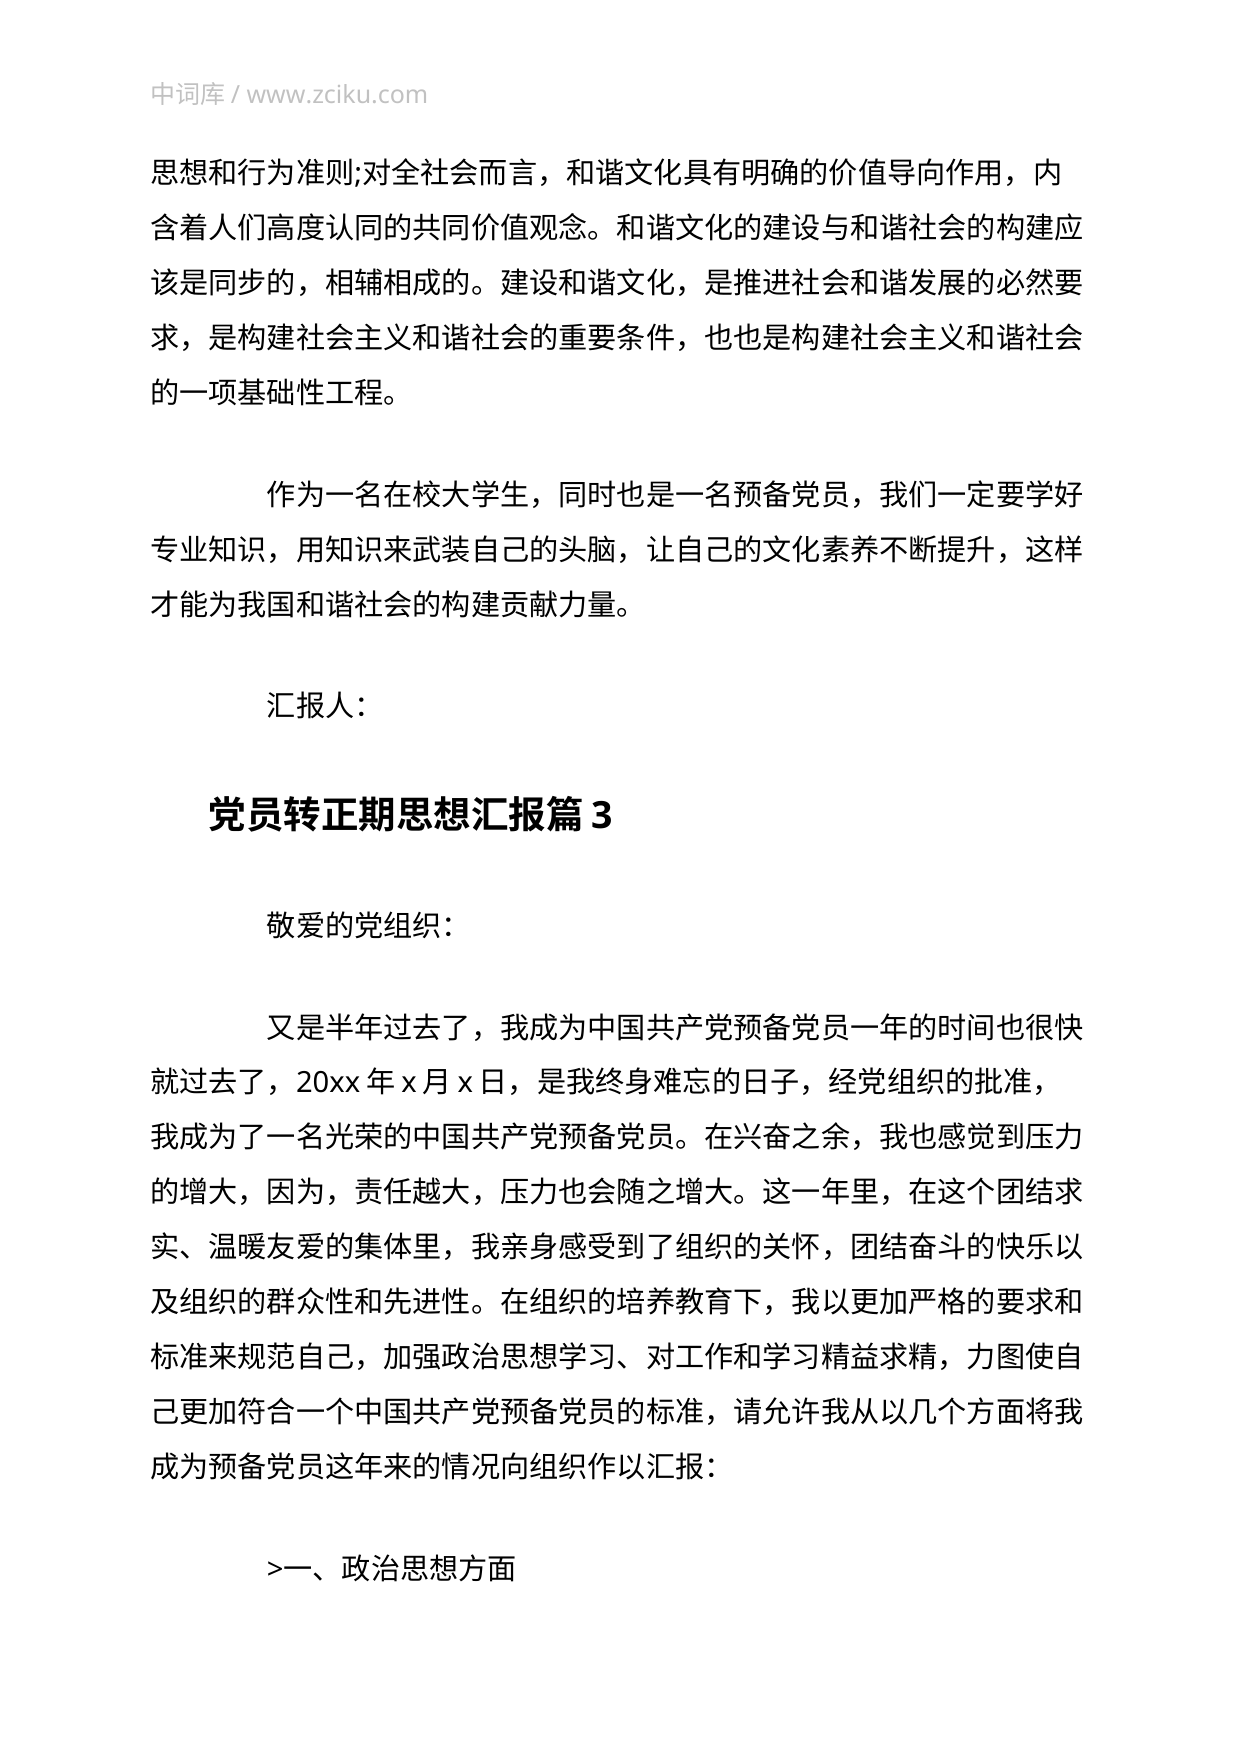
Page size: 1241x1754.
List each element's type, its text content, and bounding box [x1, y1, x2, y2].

text >一、政治思想方面 [150, 1545, 1090, 1588]
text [150, 150, 1090, 412]
text 又是半年过去了，我成为中国共产党预备党员一年的时间也很快就过去了，20xx年x月x日，是我终身难忘的日子，经党组织的批准，我成为了一名光荣的中国共产党预备党员。在兴奋之余，我也感觉到压力的增大，因为，责任越大，压力也会随之增大。这一年里，在这个团结求实、温暖友爱的集体里，我亲身感受到了组织的关怀，团结奋斗的快乐以及组织的群众性和先进性。在组织的培养教育下，我以更加严格的要求和标准来规范自己，加强政治思想学习、对工作和学习精益求精，力图使自己更加符合一个中国共产党预备党员的标准，请允许我从以几个方面将我成为预备党员这年来的情况向组织作以汇报： [150, 1004, 1090, 1486]
text 敬爱的党组织： [150, 902, 1090, 945]
text 党员转正期思想汇报篇3 [150, 785, 1090, 839]
text 汇报人： [150, 683, 1090, 725]
text 作为一名在校大学生，同时也是一名预备党员，我们一定要学好专业知识，用知识来武装自己的头脑，让自己的文化素养不断提升，这样才能为我国和谐社会的构建贡献力量。 [150, 471, 1090, 623]
